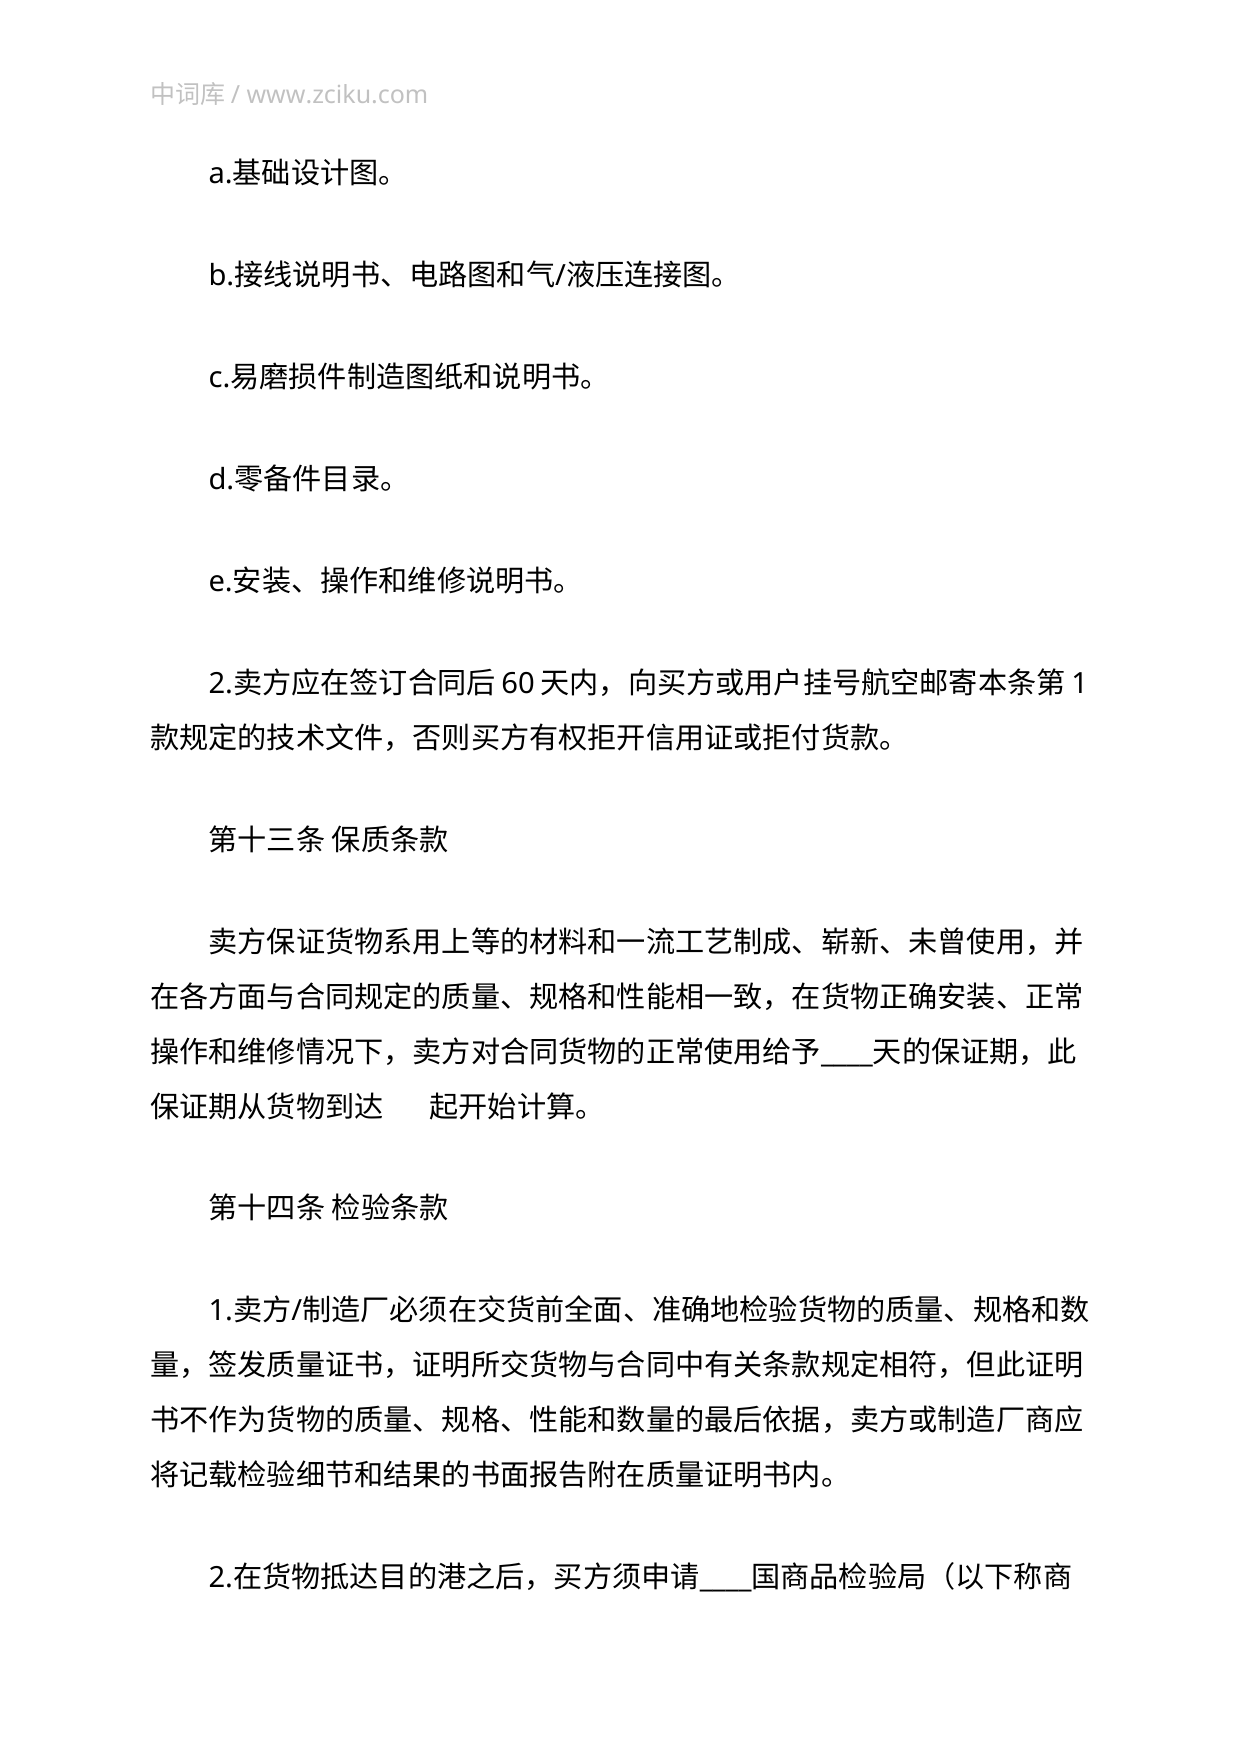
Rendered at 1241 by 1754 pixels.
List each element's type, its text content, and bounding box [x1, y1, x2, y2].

text 第十四条 检验条款 [150, 1185, 1090, 1227]
text 1.卖方/制造厂必须在交货前全面、准确地检验货物的质量、规格和数量，签发质量证书，证明所交货物与合同中有关条款规定相符，但此证明书不作为货物的质量、规格、性能和数量的最后依据，卖方或制造厂商应将记载检验细节和结果的书面报告附在质量证明书内。 [150, 1287, 1090, 1494]
text a.基础设计图。 [150, 150, 1090, 192]
text c.易磨损件制造图纸和说明书。 [150, 354, 1090, 396]
text 第十三条 保质条款 [150, 817, 1090, 859]
text e.安装、操作和维修说明书。 [150, 558, 1090, 600]
text b.接线说明书、电路图和气/液压连接图。 [150, 252, 1090, 294]
text d.零备件目录。 [150, 456, 1090, 498]
text 卖方保证货物系用上等的材料和一流工艺制成、崭新、未曾使用，并在各方面与合同规定的质量、规格和性能相一致，在货物正确安装、正常操作和维修情况下，卖方对合同货物的正常使用给予____天的保证期，此保证期从货物到达 起开始计算。 [150, 918, 1090, 1126]
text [150, 1553, 1090, 1596]
text 2.卖方应在签订合同后60天内，向买方或用户挂号航空邮寄本条第1款规定的技术文件，否则买方有权拒开信用证或拒付货款。 [150, 660, 1090, 757]
